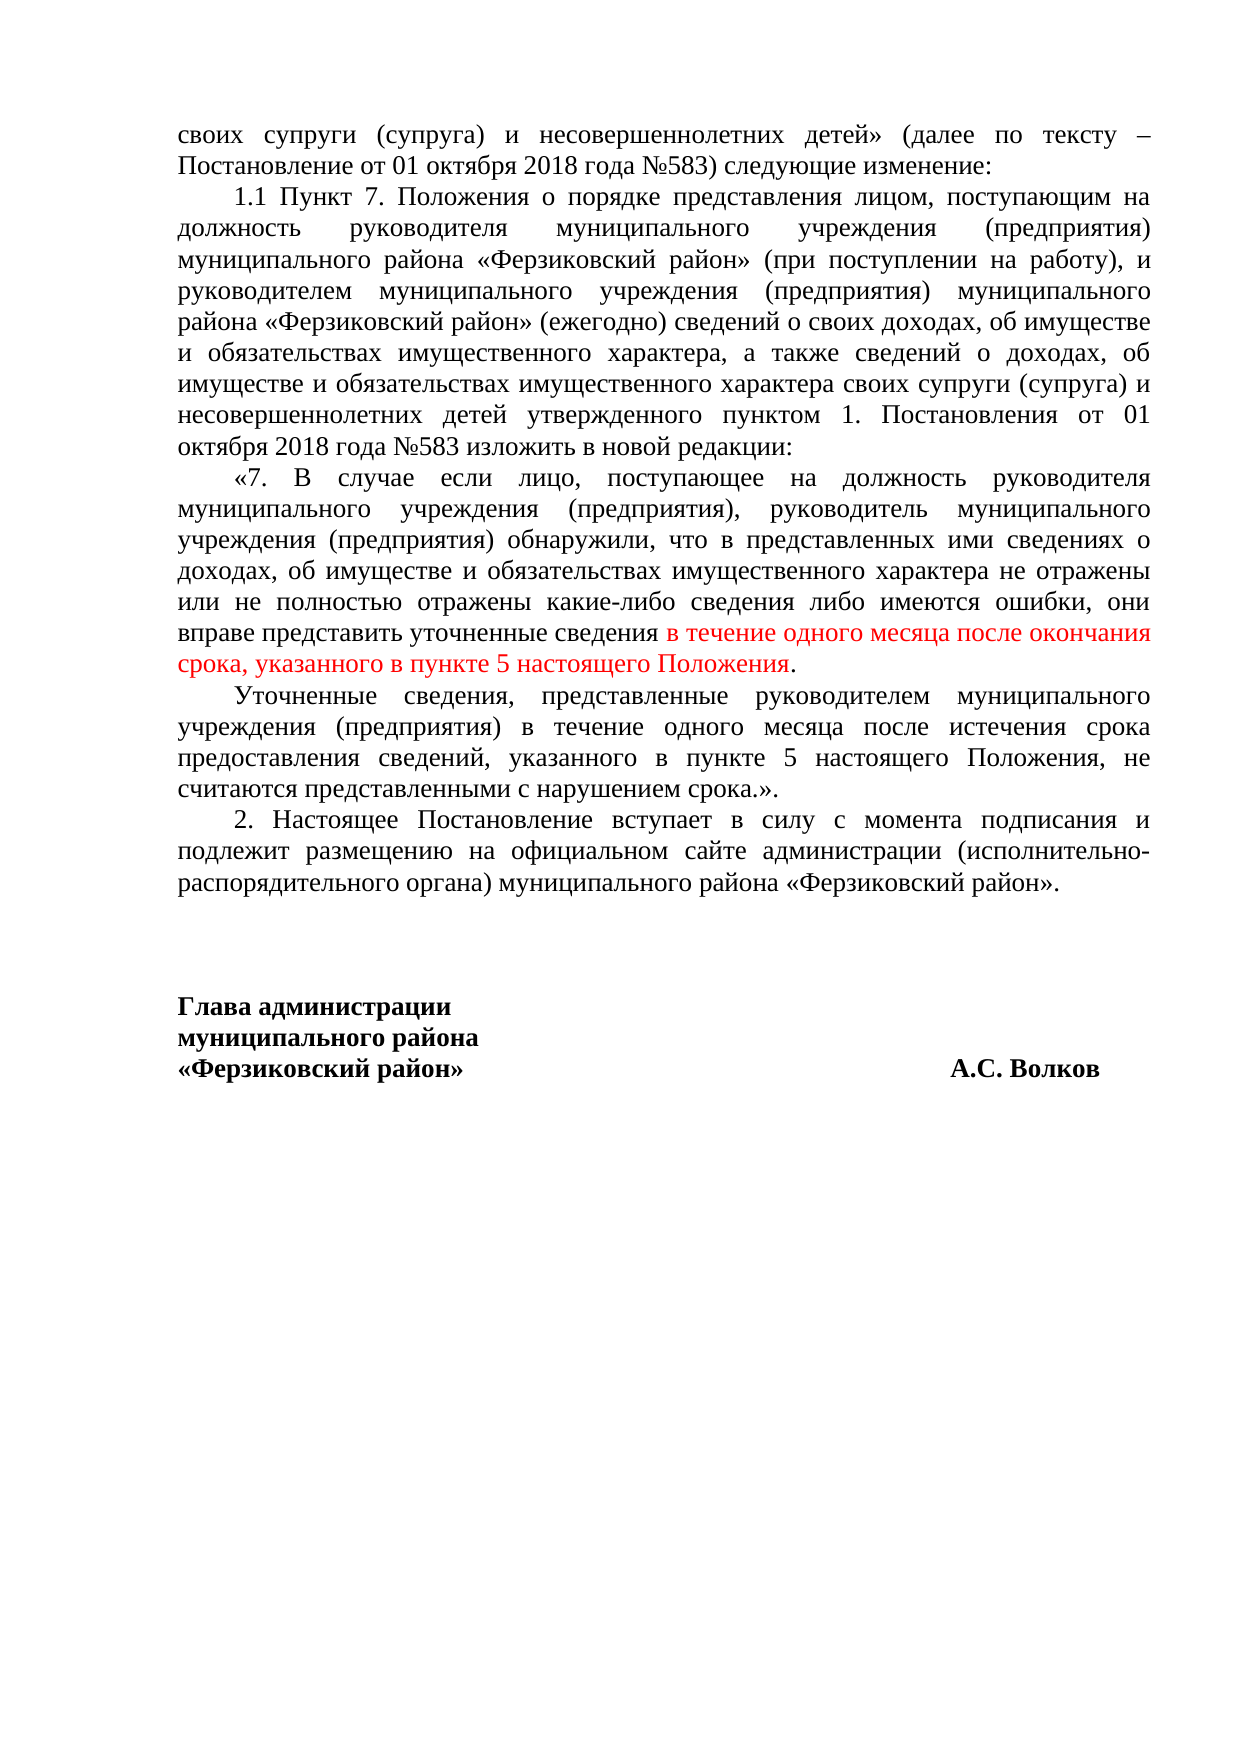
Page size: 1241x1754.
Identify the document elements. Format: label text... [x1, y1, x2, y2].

text Уточненные сведения, представленные руководителем муниципального учреждения (предприятия) в течение одного месяца после истечения срока предоставления сведений, указанного в пункте 5 настоящего Положения, не считаются представленными с нарушением срока.». [177, 679, 1152, 803]
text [177, 118, 1152, 180]
text «7. В случае если лицо, поступающее на должность руководителя муниципального учреждения (предприятия), руководитель муниципального учреждения (предприятия) обнаружили, что в представленных ими сведениях о доходах, об имуществе и обязательствах имущественного характера не отражены или не полностью отражены какие-либо сведения либо имеются ошибки, они вправе представить уточненные сведения в течение одного месяца после окончания срока, указанного в пункте 5 настоящего Положения. [177, 461, 1152, 679]
text 1.1 Пункт 7. Положения о порядке представления лицом, поступающим на должность руководителя муниципального учреждения (предприятия) муниципального района «Ферзиковский район» (при поступлении на работу), и руководителем муниципального учреждения (предприятия) муниципального района «Ферзиковский район» (ежегодно) сведений о своих доходах, об имуществе и обязательствах имущественного характера, а также сведений о доходах, об имуществе и обязательствах имущественного характера своих супруги (супруга) и несовершеннолетних детей утвержденного пунктом 1. Постановления от 01 октября 2018 года №583 изложить в новой редакции: [177, 180, 1152, 461]
text Глава администрации [177, 990, 1152, 1021]
text «Ферзиковский район» А.С. Волков [177, 1052, 1152, 1084]
text 2. Настоящее Постановление вступает в силу с момента подписания и подлежит размещению на официальном сайте администрации (исполнительно-распорядительного органа) муниципального района «Ферзиковский район». [177, 803, 1152, 897]
text муниципального района [177, 1021, 1152, 1052]
